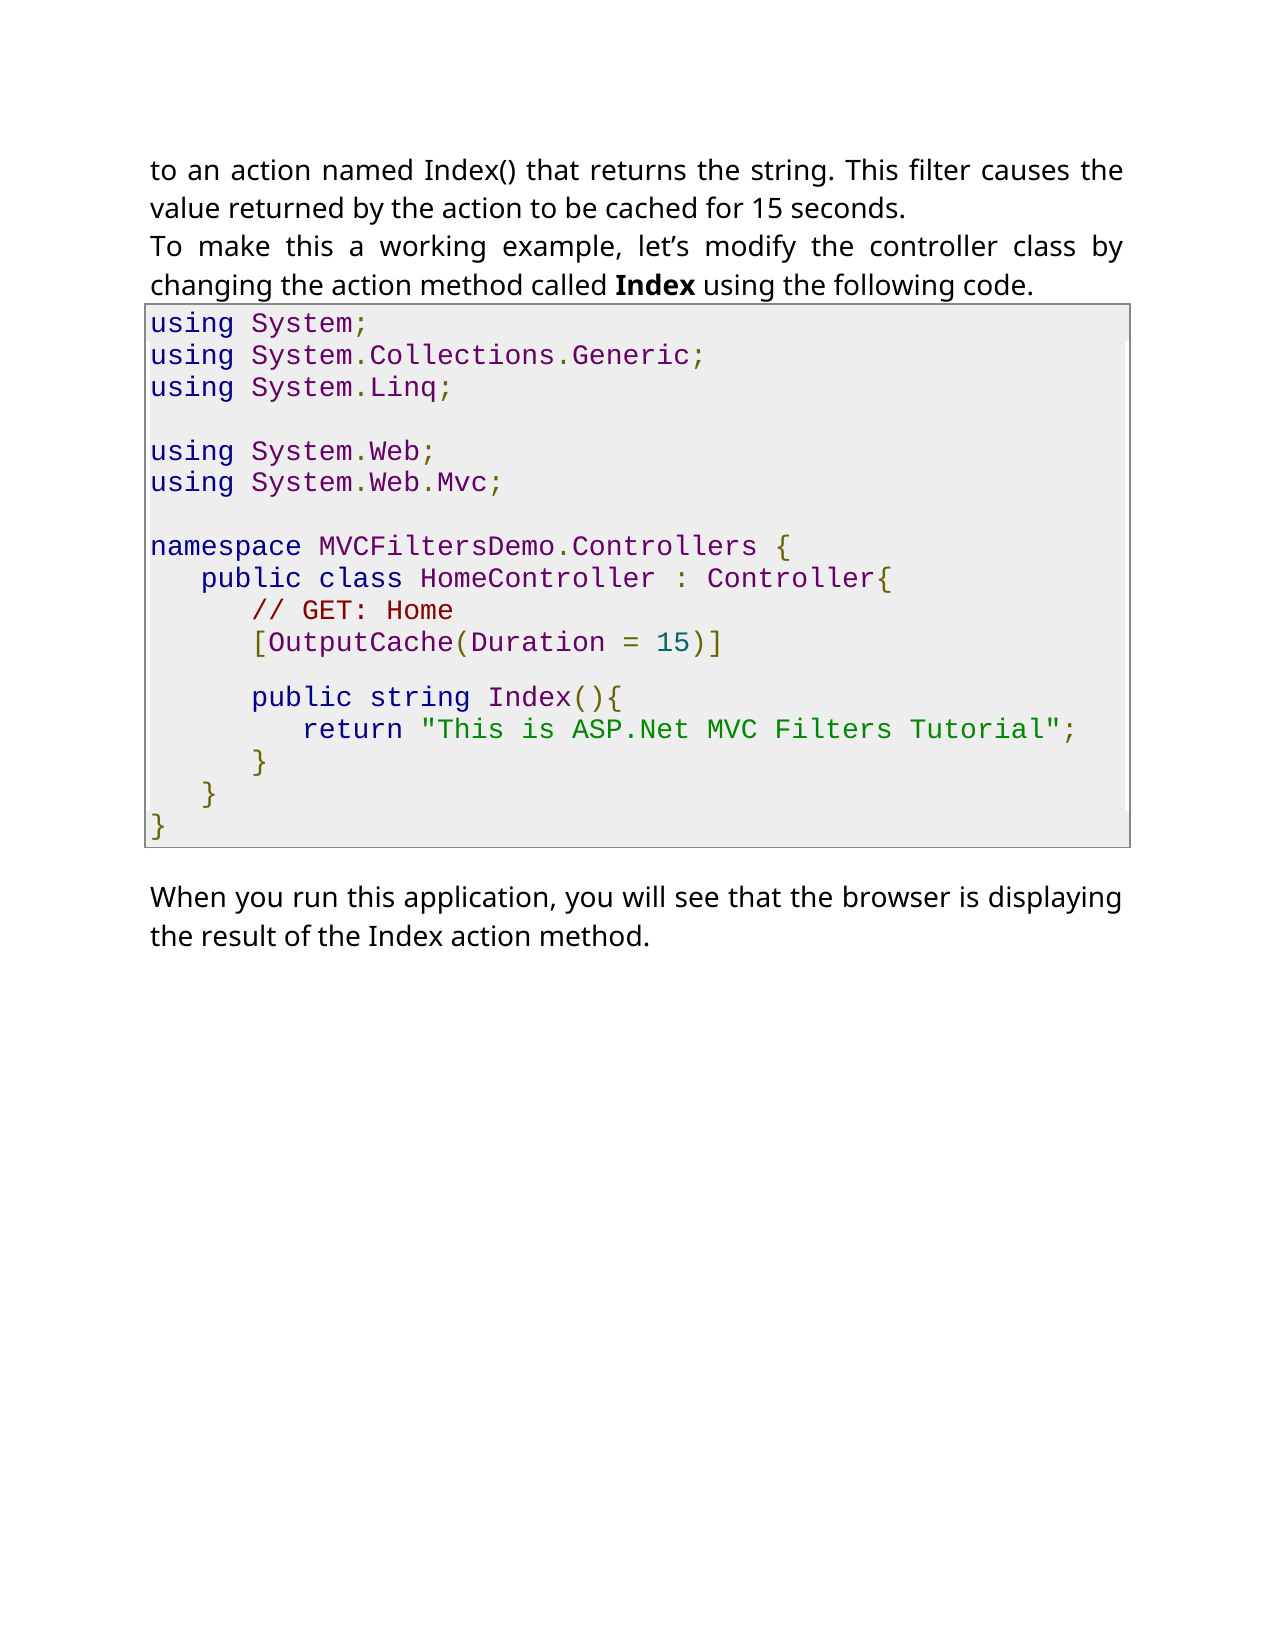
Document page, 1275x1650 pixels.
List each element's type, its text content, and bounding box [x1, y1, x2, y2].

text namespace MVCFiltersDemo.Controllers { [150, 532, 1125, 564]
text public class HomeController : Controller{ [150, 564, 1125, 596]
text return "This is ASP.Net MVC Filters Tutorial"; [150, 715, 1125, 747]
text [OutputCache(Duration = 15)] [150, 628, 1125, 660]
text using System.Web.Mvc; [150, 468, 1125, 500]
text } [150, 747, 1125, 779]
text To make this a working example, let’s modify the controller class by changing the action method called Index using the following code. [150, 227, 1125, 303]
text } [146, 805, 1129, 847]
text When you run this application, you will see that the browser is displaying the result of the Index action method. [150, 878, 1125, 954]
text using System.Web; [150, 437, 1125, 468]
text } [150, 779, 1125, 805]
text using System.Linq; [150, 373, 1125, 405]
text using System; [146, 305, 1129, 341]
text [150, 150, 1125, 227]
text // GET: Home [150, 596, 1125, 628]
text public string Index(){ [150, 683, 1125, 715]
text using System.Collections.Generic; [150, 341, 1125, 373]
